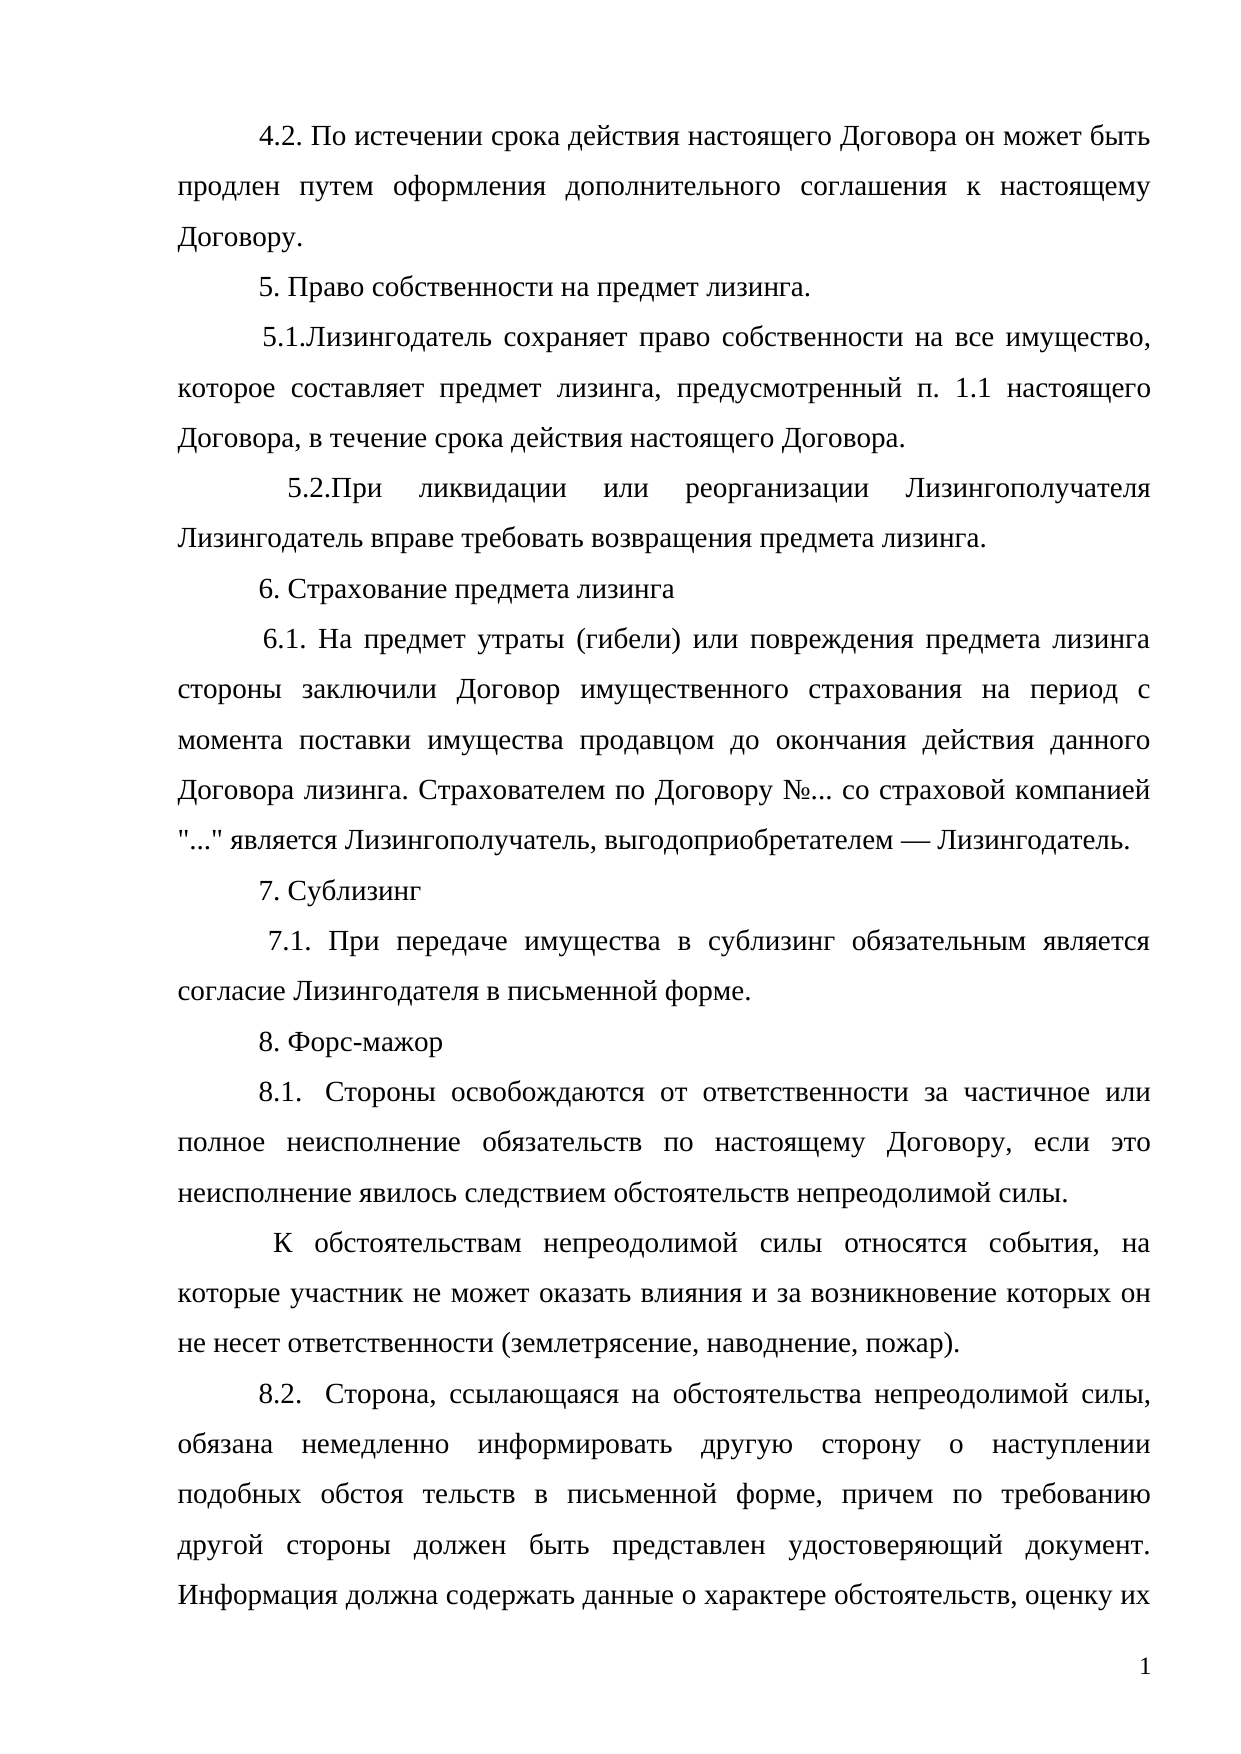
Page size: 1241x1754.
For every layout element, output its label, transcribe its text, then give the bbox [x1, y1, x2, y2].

text 5.2.При ликвидации или реорганизации Лизингополучателя Лизингодатель вправе требовать возвращения предмета лизинга. [177, 470, 1152, 554]
text 5. Право собственности на предмет лизинга. [177, 269, 1152, 303]
text 5.1.Лизингодатель сохраняет право собственности на все имущество, которое составляет предмет лизинга, предусмотренный п. 1.1 настоящего Договора, в течение срока действия настоящего Договора. [177, 319, 1152, 453]
text 7. Сублизинг [177, 873, 1152, 906]
text 6. Страхование предмета лизинга [177, 571, 1152, 604]
text К обстоятельствам непреодолимой силы относятся события, на которые участник не может оказать влияния и за возникновение которых он не несет ответственности (землетрясение, наводнение, пожар). [177, 1225, 1152, 1359]
text 8.1. Стороны освобождаются от ответственности за частичное или полное неисполнение обязательств по настоящему Договору, если это неисполнение явилось следствием обстоятельств непреодолимой силы. [177, 1074, 1152, 1208]
text 4.2. По истечении срока действия настоящего Договора он может быть продлен путем оформления дополнительного соглашения к настоящему Договору. [177, 118, 1152, 252]
text 7.1. При передаче имущества в сублизинг обязательным является согласие Лизингодателя в письменной форме. [177, 923, 1152, 1007]
text 8. Форс-мажор [177, 1024, 1152, 1057]
text 6.1. На предмет утраты (гибели) или повреждения предмета лизинга стороны заключили Договор имущественного страхования на период с момента поставки имущества продавцом до окончания действия данного Договора лизинга. Страхователем по Договору №... со страховой компанией "..." является Лизингополучатель, выгодоприобретателем — Лизингодатель. [177, 621, 1152, 856]
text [177, 1376, 1152, 1611]
